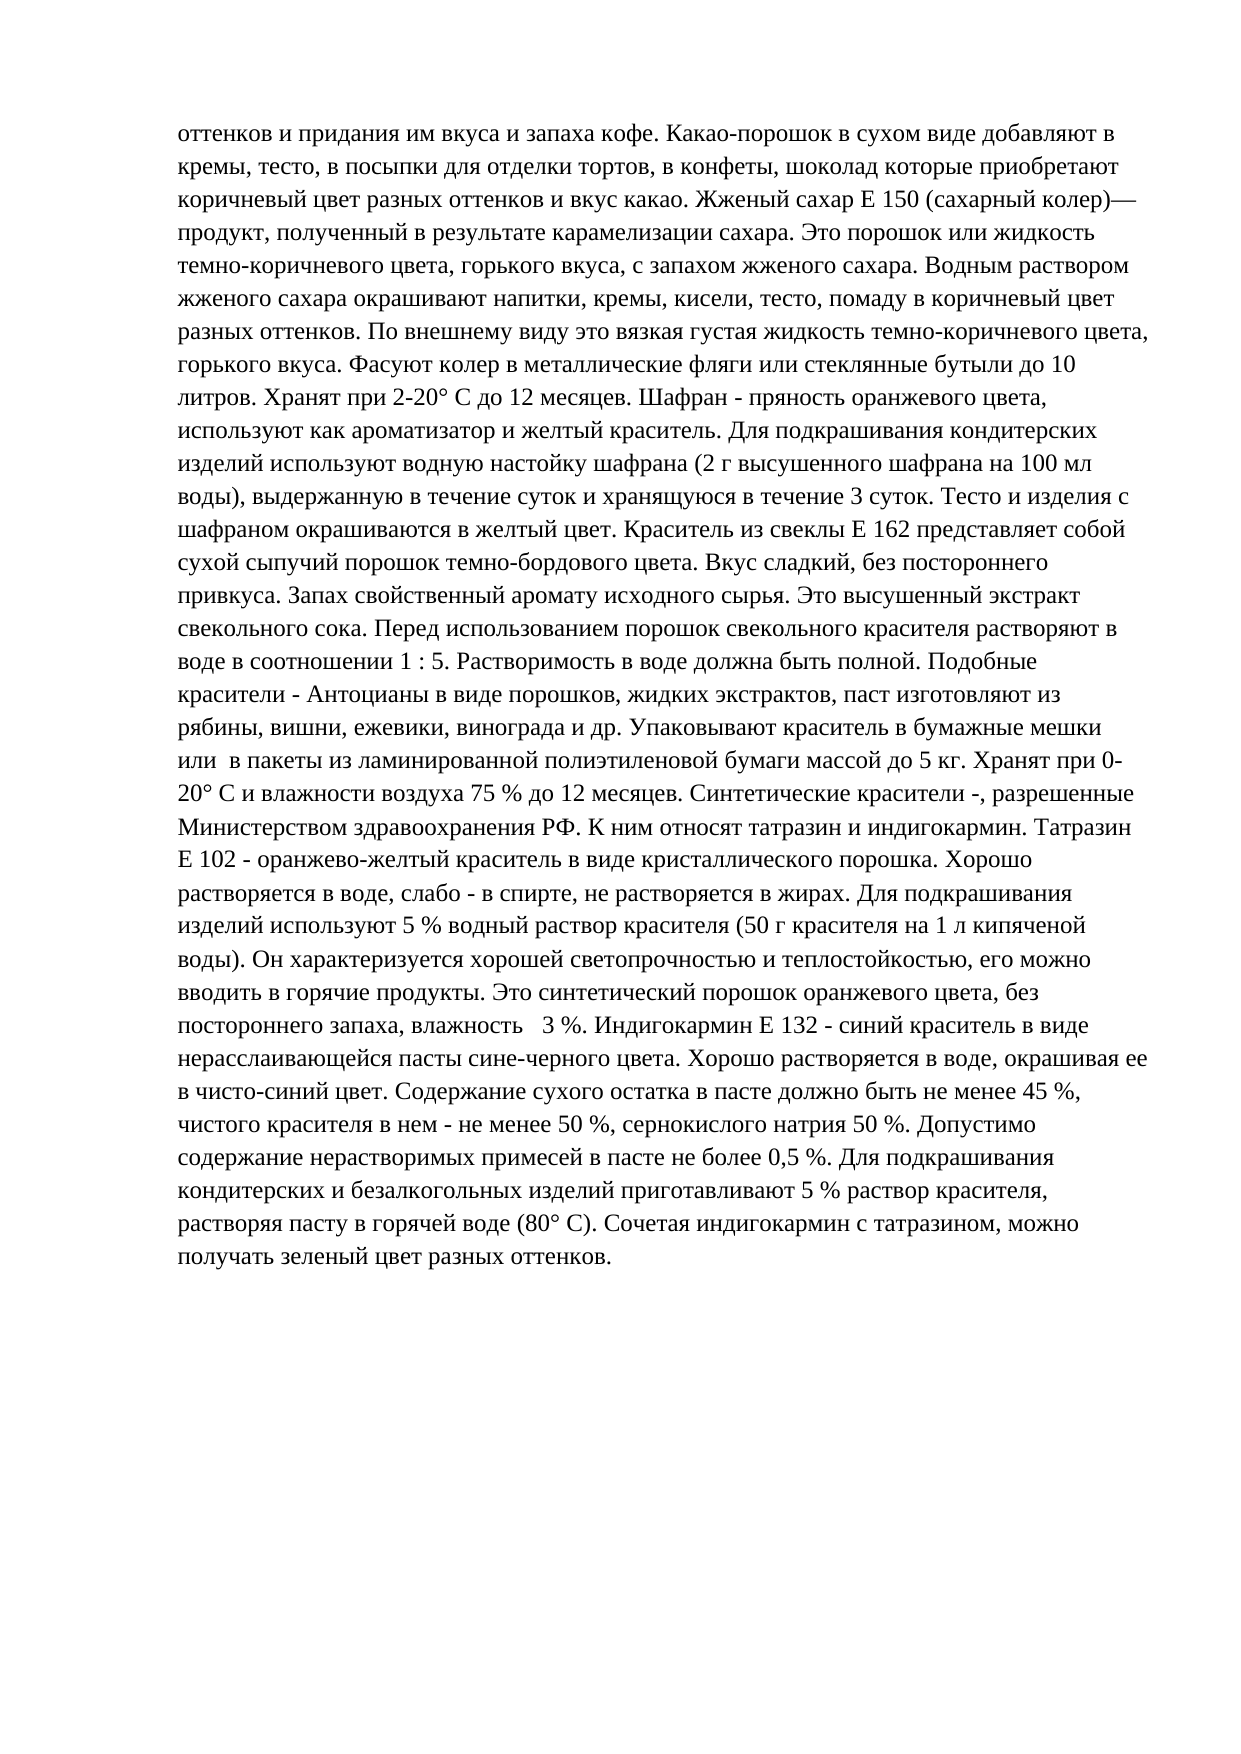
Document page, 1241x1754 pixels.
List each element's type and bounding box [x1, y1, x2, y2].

text [177, 118, 1152, 1335]
